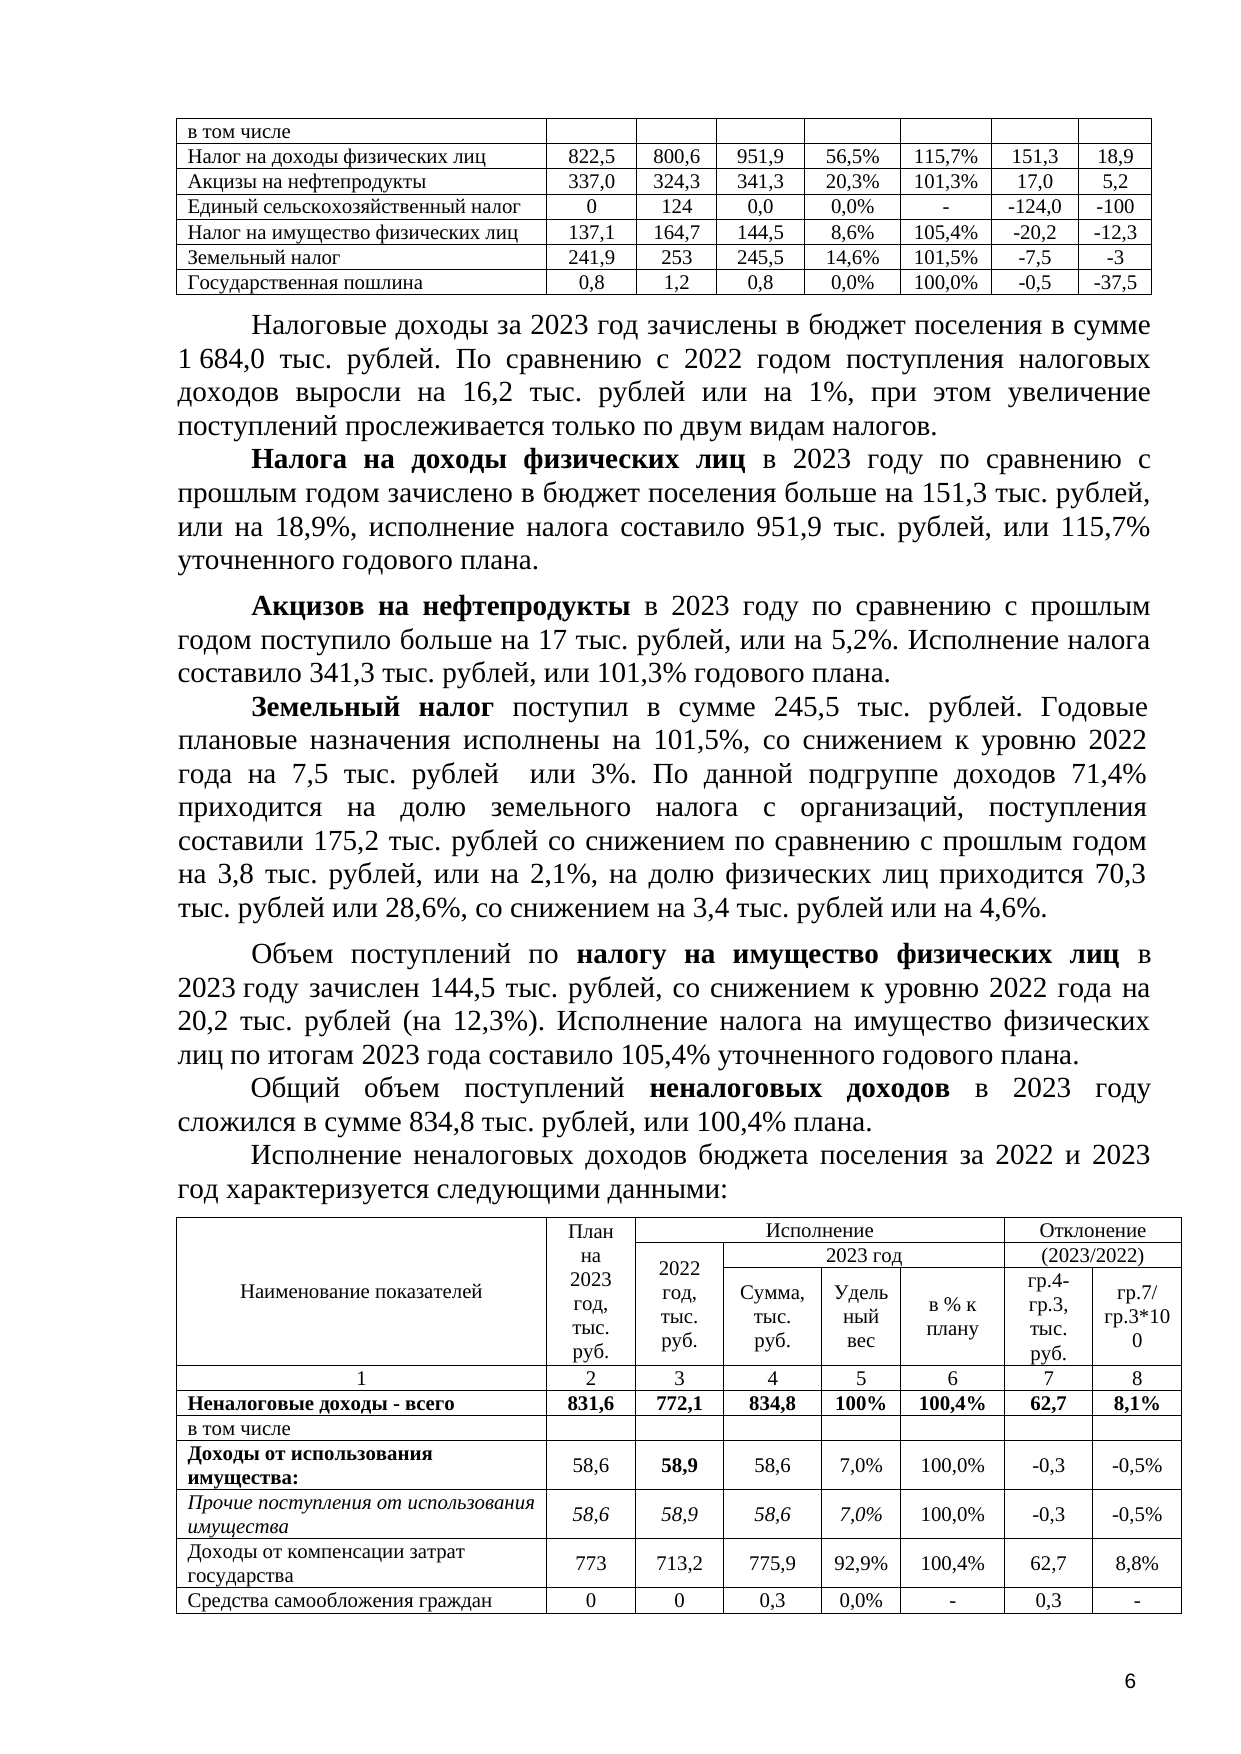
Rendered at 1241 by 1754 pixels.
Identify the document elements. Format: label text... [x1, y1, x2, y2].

table_cell 241,9 [547, 245, 636, 269]
table_cell 124 [637, 195, 716, 218]
table_cell 164,7 [637, 220, 716, 244]
table_cell - [901, 1588, 1004, 1612]
table_cell Налог на имущество физических лиц [177, 220, 546, 244]
table_cell [901, 1416, 1004, 1440]
table_cell [636, 1416, 723, 1440]
table_cell 713,2 [636, 1539, 723, 1587]
table_cell 100,0% [901, 270, 991, 294]
text Общий объем поступлений неналоговых доходов в 2023 году сложился в сумме 834,8 тыс. рублей, или 100,4% плана. [177, 1070, 1152, 1137]
table_cell 101,3% [901, 169, 991, 193]
table_cell 58,6 [547, 1441, 635, 1489]
table_cell Удельный вес [822, 1268, 900, 1364]
table_cell Неналоговые доходы - всего [177, 1391, 546, 1415]
table_cell - [901, 195, 991, 218]
table_cell -3 [1079, 245, 1151, 269]
table_cell 8,8% [1093, 1539, 1181, 1587]
text Объем поступлений по налогу на имущество физических лиц в 2023 году зачислен 144,5 тыс. рублей, со снижением к уровню 2022 года на 20,2 тыс. рублей (на 12,3%). Исполнение налога на имущество физических лиц по итогам 2023 года составило 105,4% уточненного годового плана. [177, 936, 1152, 1070]
text Налога на доходы физических лиц в 2023 году по сравнению с прошлым годом зачислено в бюджет поселения больше на 151,3 тыс. рублей, или на 18,9%, исполнение налога составило 951,9 тыс. рублей, или 115,7% уточненного годового плана. [177, 442, 1152, 576]
table_header Наименование показателей [177, 1218, 546, 1364]
table_cell гр.7/гр.3*100 [1093, 1268, 1181, 1364]
table_cell 105,4% [901, 220, 991, 244]
table_cell Единый сельскохозяйственный налог [177, 195, 546, 218]
text Земельный налог поступил в сумме 245,5 тыс. рублей. Годовые плановые назначения исполнены на 101,5%, со снижением к уровню 2022 года на 7,5 тыс. рублей или 3%. По данной подгруппе доходов 71,4% приходится на долю земельного налога с организаций, поступления составили 175,2 тыс. рублей со снижением по сравнению с прошлым годом на 3,8 тыс. рублей, или на 2,1%, на долю физических лиц приходится 70,3 тыс. рублей или 28,6%, со снижением на 3,4 тыс. рублей или на 4,6%. [178, 689, 1148, 924]
table_cell 0,3 [724, 1588, 821, 1612]
table_cell 62,7 [1005, 1539, 1092, 1587]
table_cell [724, 1416, 821, 1440]
table_cell 20,3% [805, 169, 900, 193]
table_cell 341,3 [717, 169, 804, 193]
table_cell -0,5% [1093, 1441, 1181, 1489]
table_cell [547, 1416, 635, 1440]
table_cell 0,0% [805, 270, 900, 294]
table_cell 58,6 [547, 1490, 635, 1538]
table_cell 822,5 [547, 144, 636, 168]
table_cell 2022 год, тыс. руб. [636, 1243, 723, 1364]
table_cell 2 [547, 1366, 635, 1389]
table_cell 58,6 [724, 1490, 821, 1538]
table_cell [805, 119, 900, 143]
table_cell 56,5% [805, 144, 900, 168]
table_cell 831,6 [547, 1391, 635, 1415]
table_cell 0,0% [822, 1588, 900, 1612]
table_cell 100,0% [901, 1441, 1004, 1489]
table_cell [992, 119, 1078, 143]
table_cell 17,0 [992, 169, 1078, 193]
table_cell [901, 119, 991, 143]
table_cell в том числе [177, 1416, 546, 1440]
table_cell 8,1% [1093, 1391, 1181, 1415]
table_cell 14,6% [805, 245, 900, 269]
table_cell 245,5 [717, 245, 804, 269]
table_cell 7,0% [822, 1490, 900, 1538]
table_cell Доходы от компенсации затрат государства [177, 1539, 546, 1587]
table_cell 7 [1005, 1366, 1092, 1389]
table_cell 0,0 [717, 195, 804, 218]
table_cell -12,3 [1079, 220, 1151, 244]
table_cell 775,9 [724, 1539, 821, 1587]
table_cell 772,1 [636, 1391, 723, 1415]
table_cell Земельный налог [177, 245, 546, 269]
table_cell [717, 119, 804, 143]
table_cell Сумма, тыс. руб. [724, 1268, 821, 1364]
table_cell 324,3 [637, 169, 716, 193]
table_cell 6 [901, 1366, 1004, 1389]
table_cell 3 [636, 1366, 723, 1389]
table_cell 1 [177, 1366, 546, 1389]
table_cell 0 [636, 1588, 723, 1612]
table_cell Прочие поступления от использования имущества [177, 1490, 546, 1538]
table_cell 0 [547, 195, 636, 218]
table_cell 800,6 [637, 144, 716, 168]
table_cell 5 [822, 1366, 900, 1389]
table_cell в том числе [177, 119, 546, 143]
table_header Исполнение [636, 1218, 1004, 1242]
table_cell [1079, 119, 1151, 143]
table_cell [1005, 1416, 1092, 1440]
table_cell 337,0 [547, 169, 636, 193]
table_cell 58,9 [636, 1441, 723, 1489]
table_cell 8,6% [805, 220, 900, 244]
table_cell [547, 119, 636, 143]
table_cell [1093, 1416, 1181, 1440]
table_cell -124,0 [992, 195, 1078, 218]
table_cell 2023 год [724, 1243, 1004, 1267]
table_cell -37,5 [1079, 270, 1151, 294]
table_cell Акцизы на нефтепродукты [177, 169, 546, 193]
table_cell 1,2 [637, 270, 716, 294]
table_cell 773 [547, 1539, 635, 1587]
table_cell -0,3 [1005, 1441, 1092, 1489]
table_cell -100 [1079, 195, 1151, 218]
table_cell 834,8 [724, 1391, 821, 1415]
table_cell Государственная пошлина [177, 270, 546, 294]
text Исполнение неналоговых доходов бюджета поселения за 2022 и 2023 год характеризуется следующими данными: [177, 1137, 1152, 1204]
table_cell 100,4% [901, 1391, 1004, 1415]
table_cell 0,3 [1005, 1588, 1092, 1612]
table_cell 5,2 [1079, 169, 1151, 193]
table_cell 58,6 [724, 1441, 821, 1489]
table_cell [637, 119, 716, 143]
table_cell -7,5 [992, 245, 1078, 269]
table_cell - [1093, 1588, 1181, 1612]
table_cell 8 [1093, 1366, 1181, 1389]
text Налоговые доходы за 2023 год зачислены в бюджет поселения в сумме 1 684,0 тыс. рублей. По сравнению с 2022 годом поступления налоговых доходов выросли на 16,2 тыс. рублей или на 1%, при этом увеличение поступлений прослеживается только по двум видам налогов. [177, 307, 1152, 442]
table_cell -0,5 [992, 270, 1078, 294]
table_cell [822, 1416, 900, 1440]
table_cell 100% [822, 1391, 900, 1415]
table_cell -0,5% [1093, 1490, 1181, 1538]
table_cell 0 [547, 1588, 635, 1612]
table_header Отклонение [1005, 1218, 1181, 1242]
table_cell 951,9 [717, 144, 804, 168]
table_cell -0,3 [1005, 1490, 1092, 1538]
table_cell Налог на доходы физических лиц [177, 144, 546, 168]
table_cell 100,4% [901, 1539, 1004, 1587]
table_cell Доходы от использования имущества: [177, 1441, 546, 1489]
table_cell 0,0% [805, 195, 900, 218]
table_cell 253 [637, 245, 716, 269]
table_cell 151,3 [992, 144, 1078, 168]
table_cell 58,9 [636, 1490, 723, 1538]
table_cell 144,5 [717, 220, 804, 244]
table_cell -20,2 [992, 220, 1078, 244]
table_header План на 2023 год, тыс. руб. [547, 1218, 635, 1364]
table_cell 101,5% [901, 245, 991, 269]
table_cell 137,1 [547, 220, 636, 244]
table_cell 4 [724, 1366, 821, 1389]
table_cell 115,7% [901, 144, 991, 168]
table_cell гр.4-гр.3, тыс. руб. [1005, 1268, 1092, 1364]
table_cell 0,8 [717, 270, 804, 294]
table_cell 100,0% [901, 1490, 1004, 1538]
table_cell в % к плану [901, 1268, 1004, 1364]
table_cell 18,9 [1079, 144, 1151, 168]
table_cell 7,0% [822, 1441, 900, 1489]
table_cell 92,9% [822, 1539, 900, 1587]
text Акцизов на нефтепродукты в 2023 году по сравнению с прошлым годом поступило больше на 17 тыс. рублей, или на 5,2%. Исполнение налога составило 341,3 тыс. рублей, или 101,3% годового плана. [177, 588, 1152, 689]
table_cell 0,8 [547, 270, 636, 294]
table_cell Средства самообложения граждан [177, 1588, 546, 1612]
table_cell (2023/2022) [1005, 1243, 1181, 1267]
table_cell 62,7 [1005, 1391, 1092, 1415]
